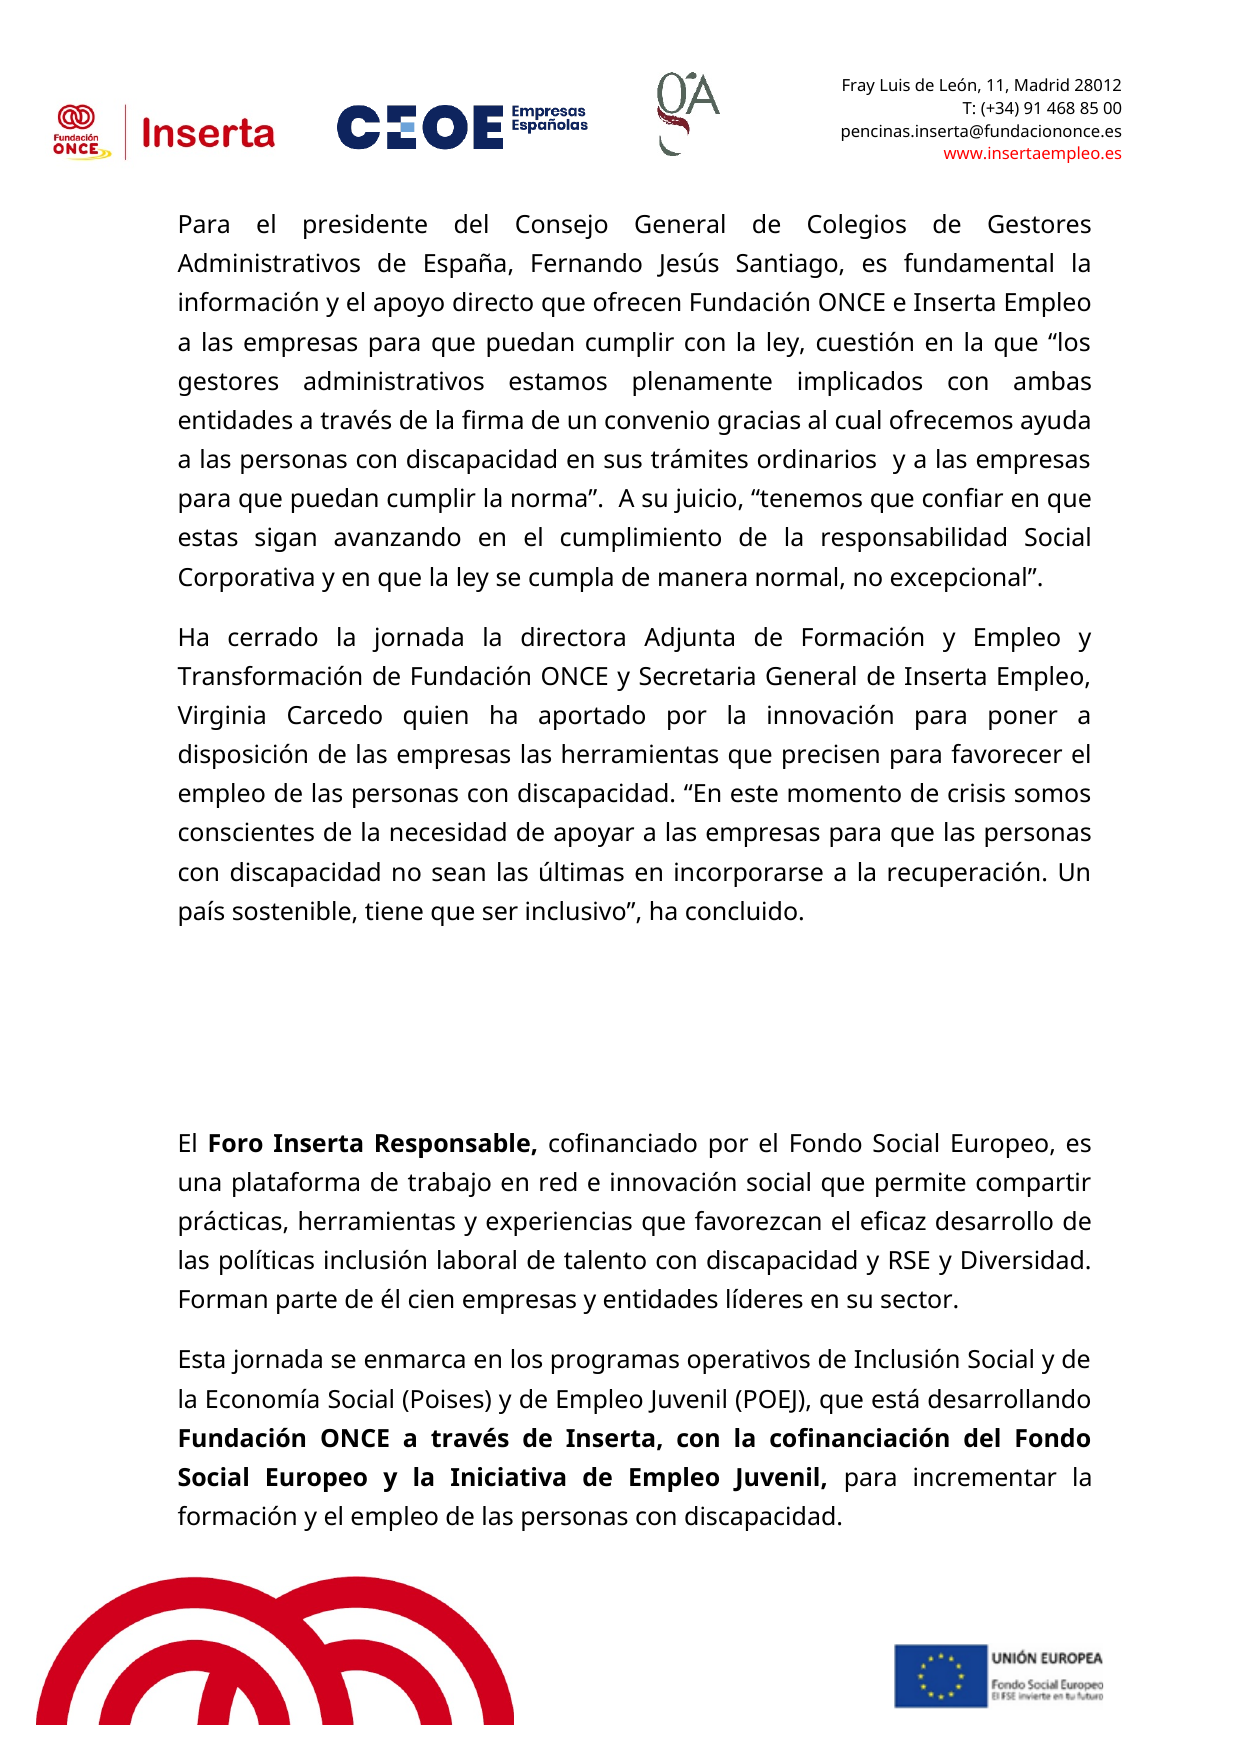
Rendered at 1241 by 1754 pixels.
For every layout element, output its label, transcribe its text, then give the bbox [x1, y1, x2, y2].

picture [657, 72, 720, 156]
picture [893, 1643, 1104, 1710]
picture [33, 75, 290, 190]
text Ha cerrado la jornada la directora Adjunta de Formación y Empleo y Transformación de Fundación ONCE y Secretaria General de Inserta Empleo, Virginia Carcedo quien ha aportado por la innovación para poner a disposición de las empresas las herramientas que precisen para favorecer el empleo de las personas con discapacidad. “En este momento de crisis somos conscientes de la necesidad de apoyar a las empresas para que las personas con discapacidad no sean las últimas en incorporarse a la recuperación. Un país sostenible, tiene que ser inclusivo”, ha concluido. [177, 619, 1093, 927]
text Para el presidente del Consejo General de Colegios de Gestores Administrativos de España, Fernando Jesús Santiago, es fundamental la información y el apoyo directo que ofrecen Fundación ONCE e Inserta Empleo a las empresas para que puedan cumplir con la ley, cuestión en la que “los gestores administrativos estamos plenamente implicados con ambas entidades a través de la firma de un convenio gracias al cual ofrecemos ayuda a las personas con discapacidad en sus trámites ordinarios y a las empresas para que puedan cumplir la norma”. A su juicio, “tenemos que confiar en que estas sigan avanzando en el cumplimiento de la responsabilidad Social Corporativa y en que la ley se cumpla de manera normal, no excepcional”. [177, 207, 1093, 593]
picture [36, 1576, 514, 1725]
text Esta jornada se enmarca en los programas operativos de Inclusión Social y de la Economía Social (Poises) y de Empleo Juvenil (POEJ), que está desarrollando Fundación ONCE a través de Inserta, con la cofinanciación del Fondo Social Europeo y la Iniciativa de Empleo Juvenil, para incrementar la formación y el empleo de las personas con discapacidad. [177, 1342, 1093, 1533]
text El Foro Inserta Responsable, cofinanciado por el Fondo Social Europeo, es una plataforma de trabajo en red e innovación social que permite compartir prácticas, herramientas y experiencias que favorezcan el eficaz desarrollo de las políticas inclusión laboral de talento con discapacidad y RSE y Diversidad. Forman parte de él cien empresas y entidades líderes en su sector. [177, 1126, 1093, 1316]
picture [331, 100, 590, 154]
